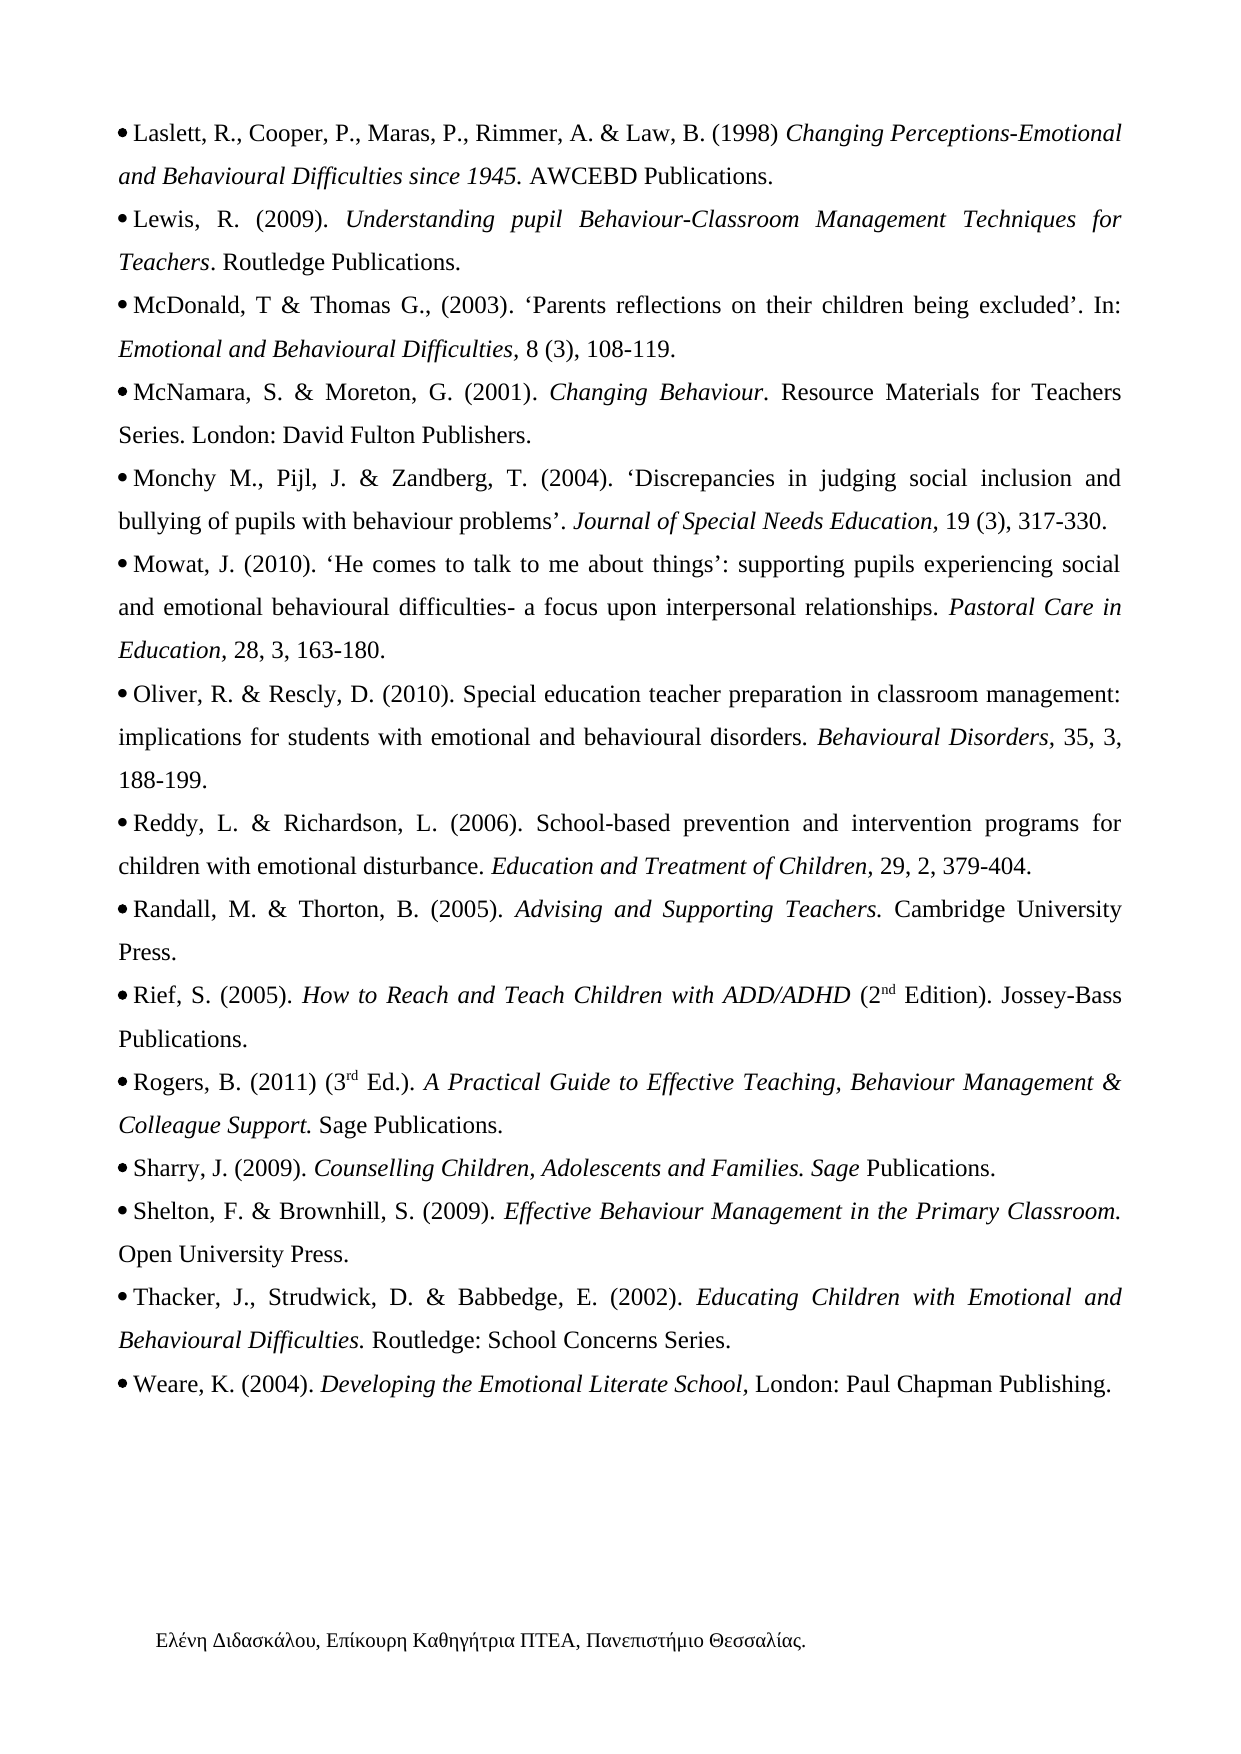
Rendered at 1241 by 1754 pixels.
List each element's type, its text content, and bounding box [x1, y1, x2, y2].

list Monchy M., Pijl, J. & Zandberg, T. (2004). ‘Discrepancies in judging social inclusion and bullying of pupils with behaviour problems’. Journal of Special Needs Education, 19 (3), 317-330. [118, 463, 1122, 535]
list Randall, M. & Thorton, B. (2005). Advising and Supporting Teachers. Cambridge University Press. [118, 894, 1122, 966]
list Weare, K. (2004). Developing the Emotional Literate School, London: Paul Chapman Publishing. [118, 1369, 1122, 1397]
list Rogers, B. (2011) (3rd Ed.). A Practical Guide to Effective Teaching, Behaviour Management & Colleague Support. Sage Publications. [118, 1067, 1122, 1139]
list McDonald, T & Thomas G., (2003). ‘Parents reflections on their children being excluded’. In: Emotional and Behavioural Difficulties, 8 (3), 108-119. [118, 291, 1122, 362]
list Shelton, F. & Brownhill, S. (2009). Effective Behaviour Management in the Primary Classroom. Open University Press. [118, 1196, 1122, 1268]
list Thacker, J., Strudwick, D. & Babbedge, E. (2002). Educating Children with Emotional and Behavioural Difficulties. Routledge: School Concerns Series. [118, 1282, 1122, 1354]
list Rief, S. (2005). How to Reach and Teach Children with ADD/ADHD (2nd Edition). Jossey-Bass Publications. [118, 981, 1122, 1052]
list Sharry, J. (2009). Counselling Children, Adolescents and Families. Sage Publications. [118, 1153, 1122, 1182]
list McNamara, S. & Moreton, G. (2001). Changing Behaviour. Resource Materials for Teachers Series. London: David Fulton Publishers. [118, 377, 1122, 449]
list Oliver, R. & Rescly, D. (2010). Special education teacher preparation in classroom management: implications for students with emotional and behavioural disorders. Behavioural Disorders, 35, 3, 188-199. [118, 679, 1122, 794]
list Mowat, J. (2010). ‘He comes to talk to me about things’: supporting pupils experiencing social and emotional behavioural difficulties- a focus upon interpersonal relationships. Pastoral Care in Education, 28, 3, 163-180. [118, 549, 1122, 664]
list Reddy, L. & Richardson, L. (2006). School-based prevention and intervention programs for children with emotional disturbance. Education and Treatment of Children, 29, 2, 379-404. [118, 808, 1122, 880]
list Lewis, R. (2009). Understanding pupil Behaviour-Classroom Management Techniques for Teachers. Routledge Publications. [118, 204, 1122, 276]
list Laslett, R., Cooper, P., Maras, P., Rimmer, A. & Law, B. (1998) Changing Perceptions-Emotional and Behavioural Difficulties since 1945. AWCEBD Publications. [118, 118, 1122, 190]
